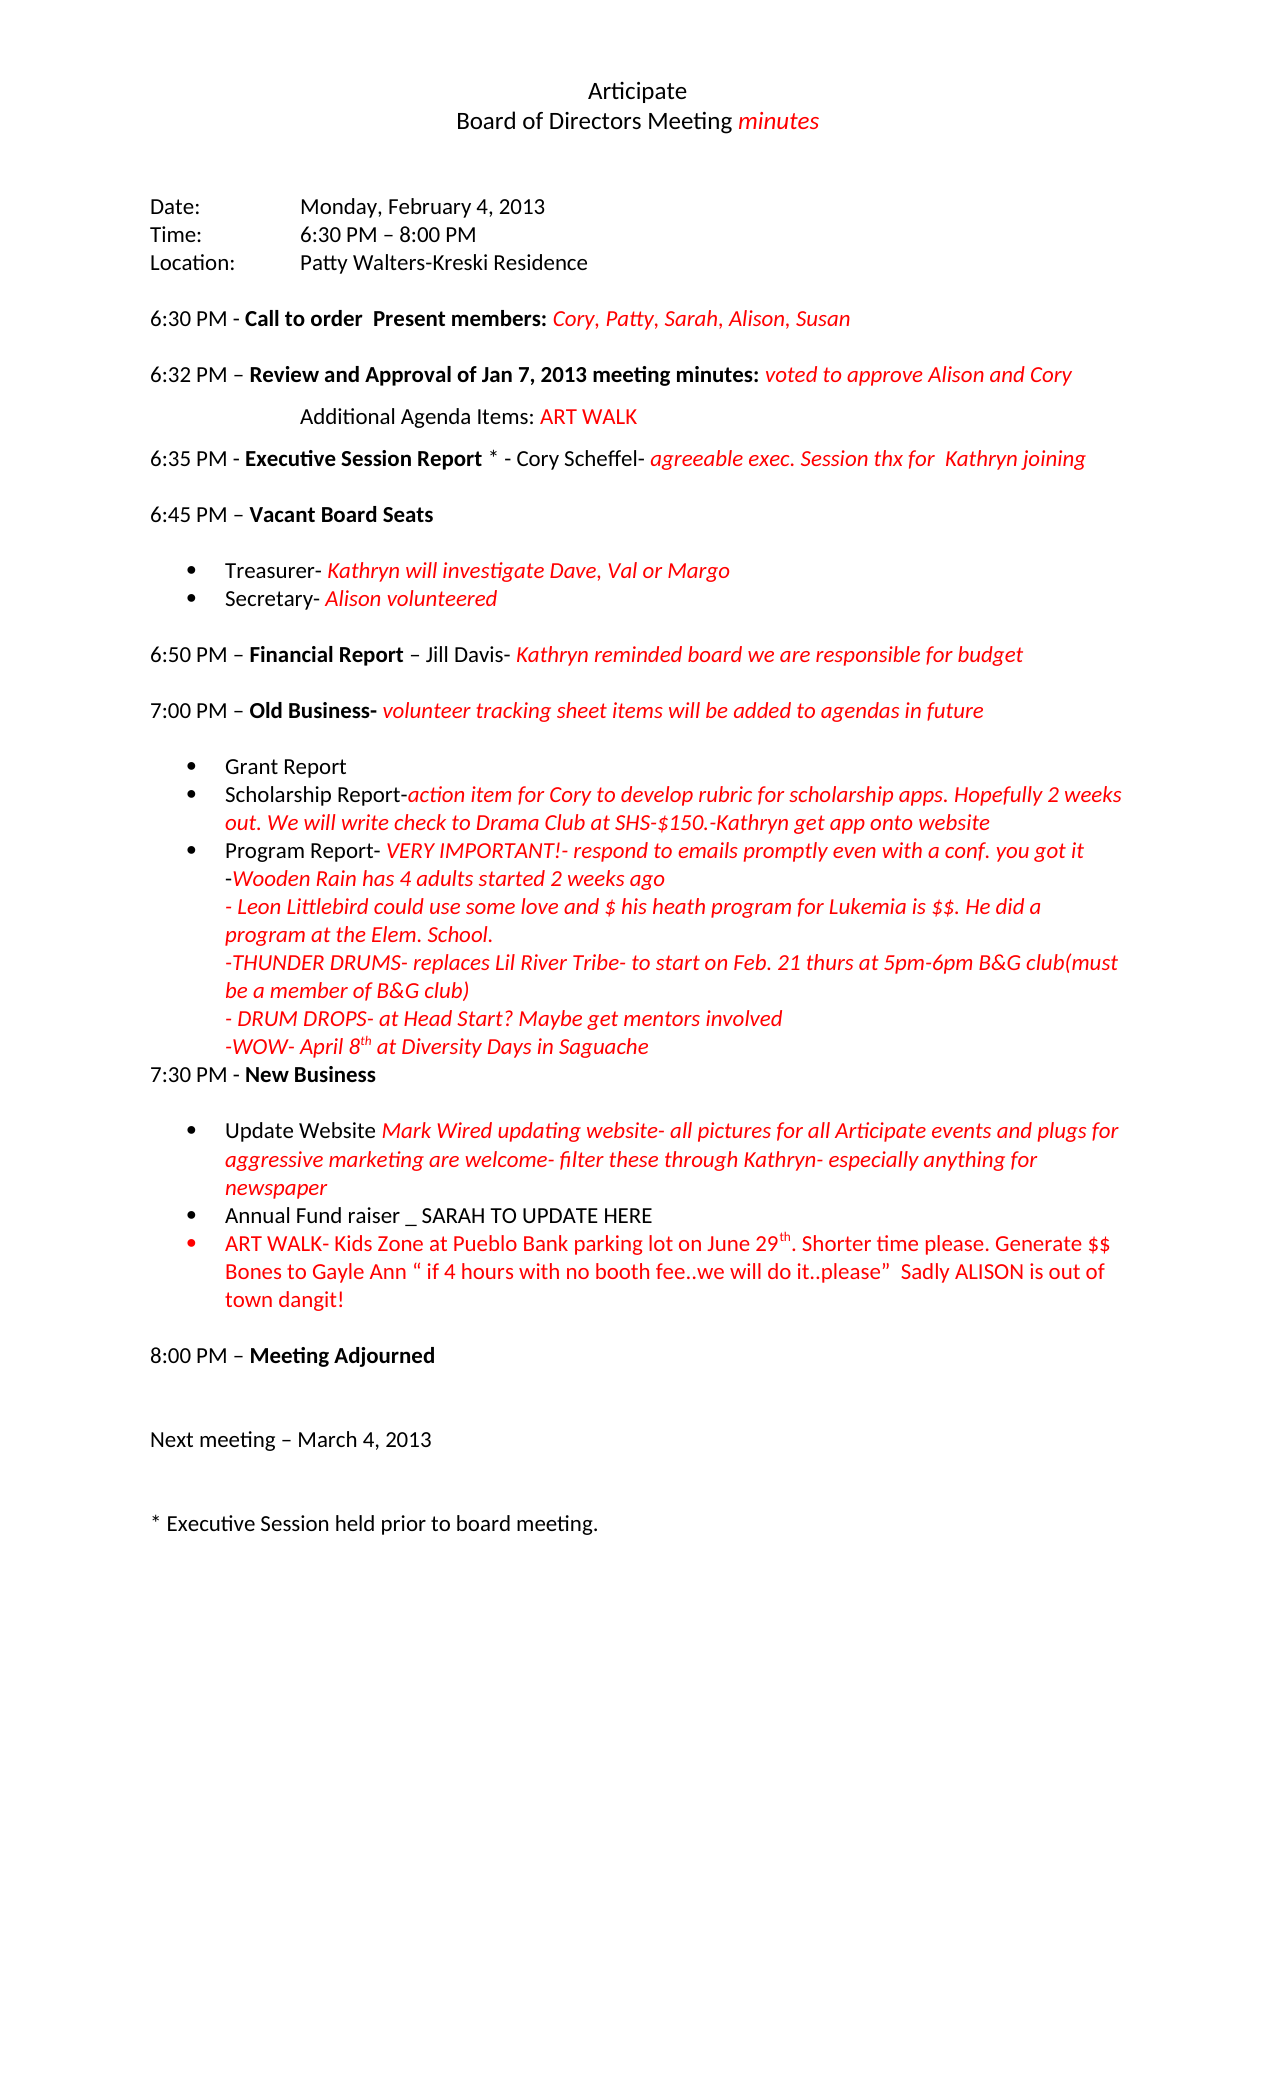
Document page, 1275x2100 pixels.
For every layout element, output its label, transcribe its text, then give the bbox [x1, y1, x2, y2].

text 6:45 PM – Vacant Board Seats [150, 472, 1125, 528]
text Board of Directors Meeting minutes [150, 106, 1125, 164]
text -WOW- April 8th at Diversity Days in Saguache [225, 1033, 1125, 1061]
text Date: Monday, February 4, 2013 [150, 192, 1125, 220]
list Update Website Mark Wired updating website- all pictures for all Articipate events and plugs for aggressive marketing are welcome- filter these through Kathryn- especially anything for newspaper [187, 1117, 1125, 1201]
text -THUNDER DRUMS- replaces Lil River Tribe- to start on Feb. 21 thurs at 5pm-6pm B&G club(must be a member of B&G club) [225, 948, 1125, 1004]
text 8:00 PM – Meeting Adjourned [150, 1341, 1125, 1369]
text Time: 6:30 PM – 8:00 PM [150, 220, 1125, 248]
text Location: Patty Walters-Kreski Residence [150, 248, 1125, 276]
list Secretary- Alison volunteered [187, 584, 1125, 612]
text - DRUM DROPS- at Head Start? Maybe get mentors involved [225, 1004, 1125, 1033]
text Additional Agenda Items: ART WALK [150, 402, 1125, 430]
text 6:35 PM - Executive Session Report * - Cory Scheffel- agreeable exec. Session thx for Kathryn joining [150, 444, 1125, 472]
list Grant Report [187, 752, 1125, 780]
text 6:30 PM - Call to order Present members: Cory, Patty, Sarah, Alison, Susan [150, 276, 1125, 332]
text * Executive Session held prior to board meeting. [150, 1509, 1125, 1537]
list Program Report- VERY IMPORTANT!- respond to emails promptly even with a conf. you got it [187, 836, 1125, 864]
list Annual Fund raiser _ SARAH TO UPDATE HERE [187, 1201, 1125, 1229]
text - Leon Littlebird could use some love and $ his heath program for Lukemia is $$. He did a program at the Elem. School. [225, 892, 1125, 948]
text Bones to Gayle Ann “ if 4 hours with no booth fee..we will do it..please” Sadly ALISON is out of town dangit! [225, 1257, 1125, 1341]
list Treasurer- Kathryn will investigate Dave, Val or Margo [187, 556, 1125, 584]
text Next meeting – March 4, 2013 [150, 1425, 1125, 1453]
text -Wooden Rain has 4 adults started 2 weeks ago [225, 864, 1125, 892]
text 7:00 PM – Old Business- volunteer tracking sheet items will be added to agendas in future [150, 696, 1125, 724]
list ART WALK- Kids Zone at Pueblo Bank parking lot on June 29th. Shorter time please. Generate $$ [187, 1229, 1125, 1257]
text Articipate [150, 75, 1125, 106]
text 7:30 PM - New Business [150, 1061, 1125, 1089]
text 6:50 PM – Financial Report – Jill Davis- Kathryn reminded board we are responsible for budget [150, 640, 1125, 668]
list Scholarship Report-action item for Cory to develop rubric for scholarship apps. Hopefully 2 weeks out. We will write check to Drama Club at SHS-$150.-Kathryn get app onto website [187, 780, 1125, 836]
text 6:32 PM – Review and Approval of Jan 7, 2013 meeting minutes: voted to approve Alison and Cory [150, 360, 1125, 388]
